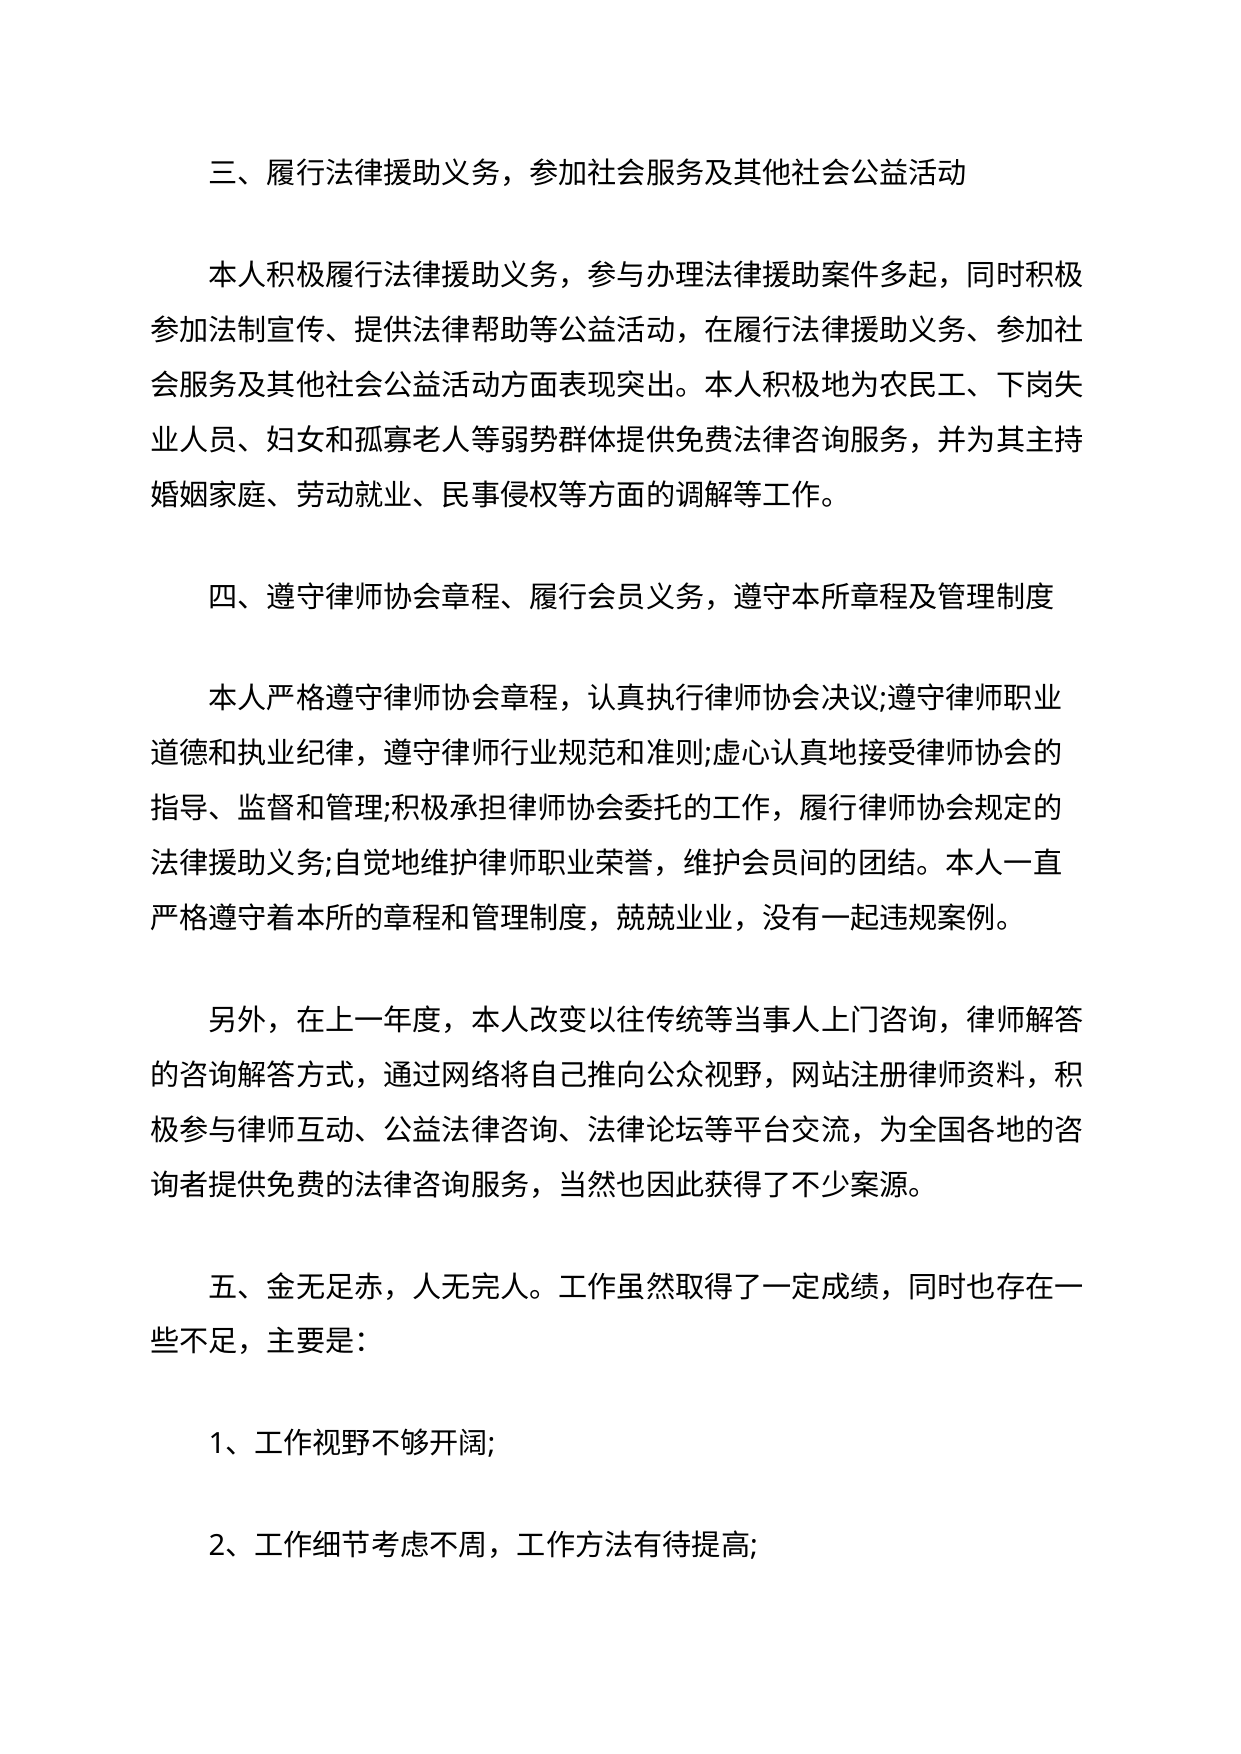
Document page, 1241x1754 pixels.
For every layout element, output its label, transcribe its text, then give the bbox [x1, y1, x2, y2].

text 1、工作视野不够开阔; [150, 1420, 1090, 1462]
text 四、遵守律师协会章程、履行会员义务，遵守本所章程及管理制度 [150, 573, 1090, 615]
text 2、工作细节考虑不周，工作方法有待提高; [150, 1522, 1090, 1564]
text 本人严格遵守律师协会章程，认真执行律师协会决议;遵守律师职业道德和执业纪律，遵守律师行业规范和准则;虚心认真地接受律师协会的指导、监督和管理;积极承担律师协会委托的工作，履行律师协会规定的法律援助义务;自觉地维护律师职业荣誉，维护会员间的团结。本人一直严格遵守着本所的章程和管理制度，兢兢业业，没有一起违规案例。 [150, 675, 1090, 937]
text 五、金无足赤，人无完人。工作虽然取得了一定成绩，同时也存在一些不足，主要是： [150, 1263, 1090, 1360]
text 本人积极履行法律援助义务，参与办理法律援助案件多起，同时积极参加法制宣传、提供法律帮助等公益活动，在履行法律援助义务、参加社会服务及其他社会公益活动方面表现突出。本人积极地为农民工、下岗失业人员、妇女和孤寡老人等弱势群体提供免费法律咨询服务，并为其主持婚姻家庭、劳动就业、民事侵权等方面的调解等工作。 [150, 252, 1090, 514]
text 三、履行法律援助义务，参加社会服务及其他社会公益活动 [150, 150, 1090, 192]
text 另外，在上一年度，本人改变以往传统等当事人上门咨询，律师解答的咨询解答方式，通过网络将自己推向公众视野，网站注册律师资料，积极参与律师互动、公益法律咨询、法律论坛等平台交流，为全国各地的咨询者提供免费的法律咨询服务，当然也因此获得了不少案源。 [150, 997, 1090, 1204]
